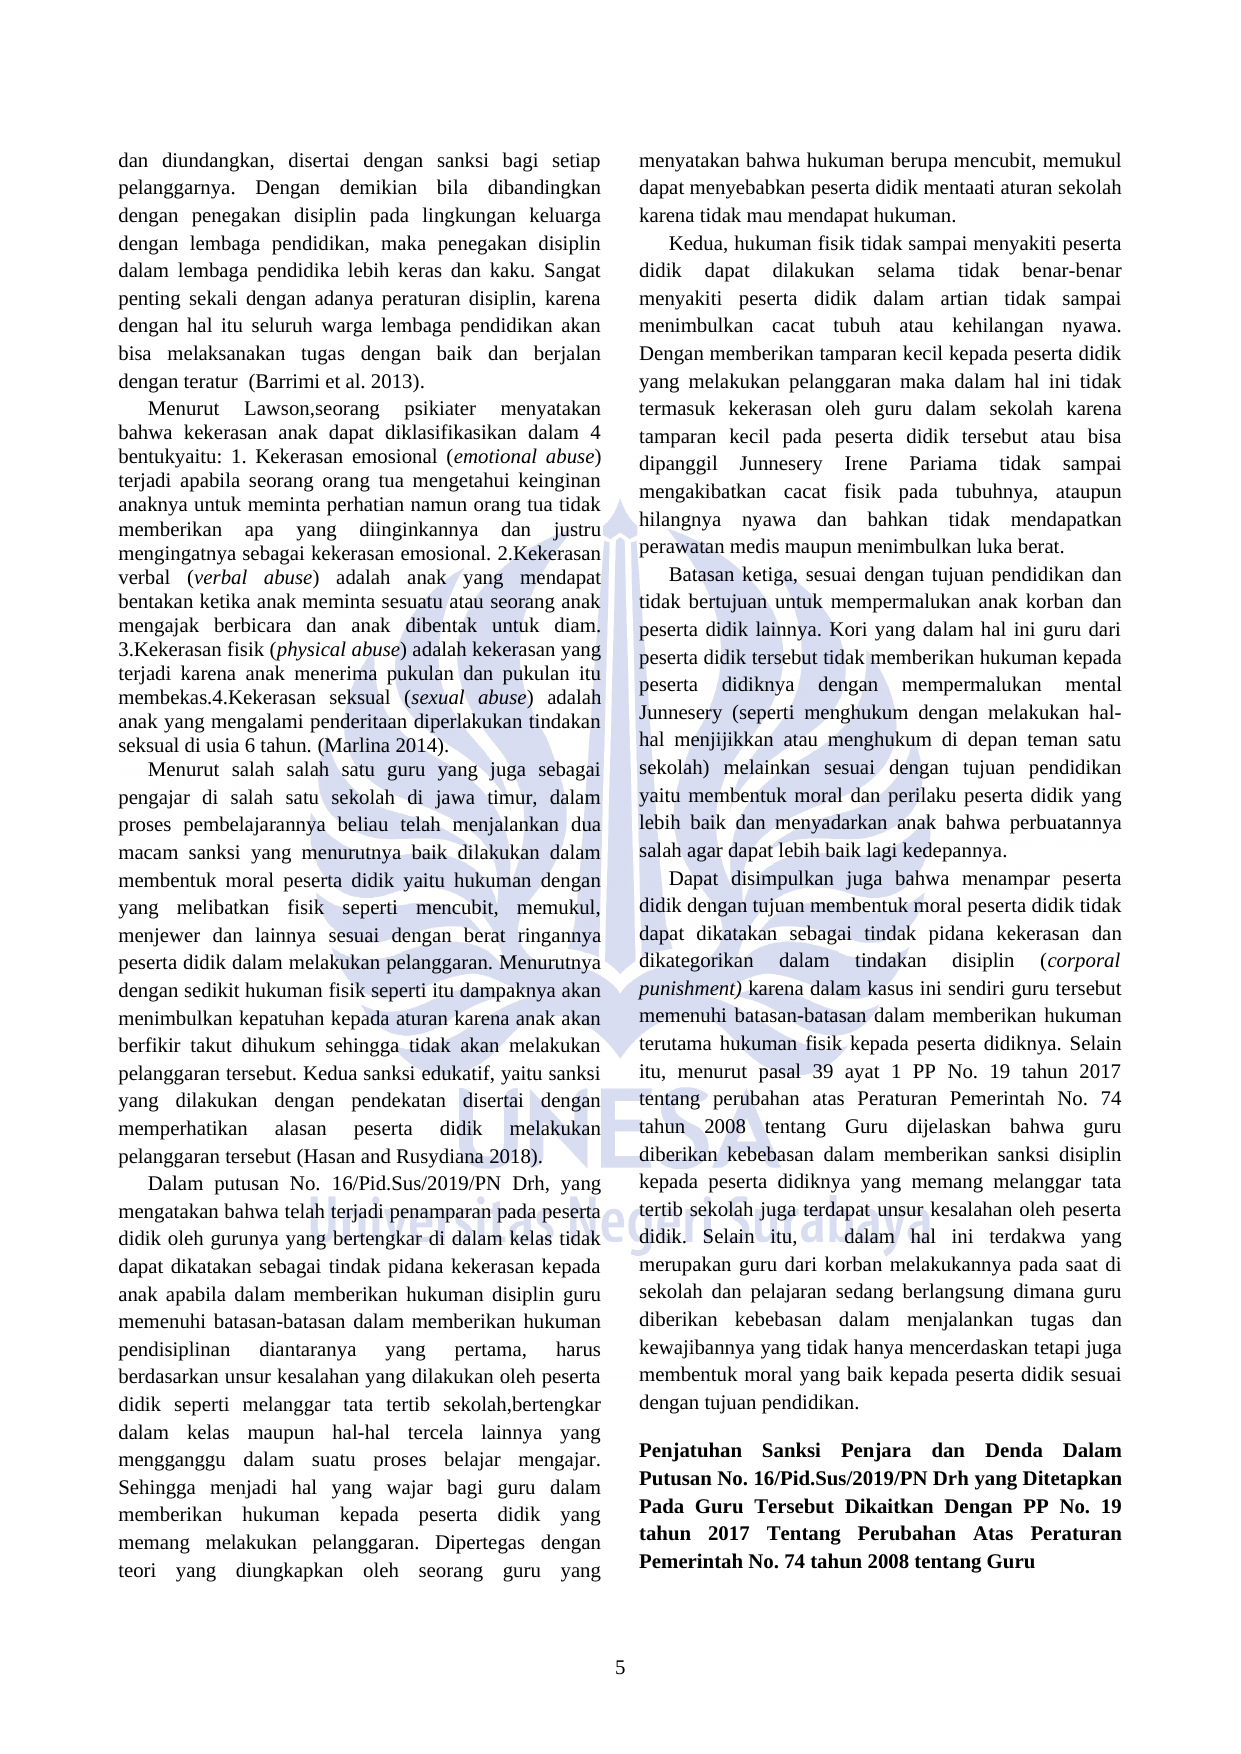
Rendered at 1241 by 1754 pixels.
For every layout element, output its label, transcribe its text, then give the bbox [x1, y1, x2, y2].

list Batasan ketiga, sesuai dengan tujuan pendidikan dan tidak bertujuan untuk mempermalukan anak korban dan peserta didik lainnya. Kori yang dalam hal ini guru dari peserta didik tersebut tidak memberikan hukuman kepada peserta didiknya dengan mempermalukan mental Junnesery (seperti menghukum dengan melakukan hal-hal menjijikkan atau menghukum di depan teman satu sekolah) melainkan sesuai dengan tujuan pendidikan yaitu membentuk moral dan perilaku peserta didik yang lebih baik dan menyadarkan anak bahwa perbuatannya salah agar dapat lebih baik lagi kedepannya. [639, 562, 1122, 862]
list Dalam putusan No. 16/Pid.Sus/2019/PN Drh, yang mengatakan bahwa telah terjadi penamparan pada peserta didik oleh gurunya yang bertengkar di dalam kelas tidak dapat dikatakan sebagai tindak pidana kekerasan kepada anak apabila dalam memberikan hukuman disiplin guru memenuhi batasan-batasan dalam memberikan hukuman pendisiplinan diantaranya yang pertama, harus berdasarkan unsur kesalahan yang dilakukan oleh peserta didik seperti melanggar tata tertib sekolah,bertengkar dalam kelas maupun hal-hal tercela lainnya yang mengganggu dalam suatu proses belajar mengajar. Sehingga menjadi hal yang wajar bagi guru dalam memberikan hukuman kepada peserta didik yang memang melakukan pelanggaran. Dipertegas dengan teori yang diungkapkan oleh seorang guru yang menyatakan bahwa hukuman berupa mencubit, memukul dapat menyebabkan peserta didik mentaati aturan sekolah karena tidak mau mendapat hukuman. [118, 1171, 601, 1582]
list Kedua, hukuman fisik tidak sampai menyakiti peserta didik dapat dilakukan selama tidak benar-benar menyakiti peserta didik dalam artian tidak sampai menimbulkan cacat tubuh atau kehilangan nyawa. Dengan memberikan tamparan kecil kepada peserta didik yang melakukan pelanggaran maka dalam hal ini tidak termasuk kekerasan oleh guru dalam sekolah karena tamparan kecil pada peserta didik tersebut atau bisa dipanggil Junnesery Irene Pariama tidak sampai mengakibatkan cacat fisik pada tubuhnya, ataupun hilangnya nyawa dan bahkan tidak mendapatkan perawatan medis maupun menimbulkan luka berat. [639, 231, 1122, 558]
list Dapat disimpulkan juga bahwa menampar peserta didik dengan tujuan membentuk moral peserta didik tidak dapat dikatakan sebagai tindak pidana kekerasan dan dikategorikan dalam tindakan disiplin (corporal punishment) karena dalam kasus ini sendiri guru tersebut memenuhi batasan-batasan dalam memberikan hukuman terutama hukuman fisik kepada peserta didiknya. Selain itu, menurut pasal 39 ayat 1 PP No. 19 tahun 2017 tentang perubahan atas Peraturan Pemerintah No. 74 tahun 2008 tentang Guru dijelaskan bahwa guru diberikan kebebasan dalam memberikan sanksi disiplin kepada peserta didiknya yang memang melanggar tata tertib sekolah juga terdapat unsur kesalahan oleh peserta didik. Selain itu, dalam hal ini terdakwa yang merupakan guru dari korban melakukannya pada saat di sekolah dan pelajaran sedang berlangsung dimana guru diberikan kebebasan dalam menjalankan tugas dan kewajibannya yang tidak hanya mencerdaskan tetapi juga membentuk moral yang baik kepada peserta didik sesuai dengan tujuan pendidikan. [639, 865, 1122, 1414]
text Penjatuhan Sanksi Penjara dan Denda Dalam Putusan No. 16/Pid.Sus/2019/PN Drh yang Ditetapkan Pada Guru Tersebut Dikaitkan Dengan PP No. 19 tahun 2017 Tentang Perubahan Atas Peraturan Pemerintah No. 74 tahun 2008 tentang Guru [639, 1438, 1122, 1573]
list Menurut Lawson,seorang psikiater menyatakan bahwa kekerasan anak dapat diklasifikasikan dalam 4 bentukyaitu: 1. Kekerasan emosional (emotional abuse) terjadi apabila seorang orang tua mengetahui keinginan anaknya untuk meminta perhatian namun orang tua tidak memberikan apa yang diinginkannya dan justru mengingatnya sebagai kekerasan emosional. 2.Kekerasan verbal (verbal abuse) adalah anak yang mendapat bentakan ketika anak meminta sesuatu atau seorang anak mengajak berbicara dan anak dibentak untuk diam. 3.Kekerasan fisik (physical abuse) adalah kekerasan yang terjadi karena anak menerima pukulan dan pukulan itu membekas.4.Kekerasan seksual (sexual abuse) adalah anak yang mengalami penderitaan diperlakukan tindakan seksual di usia 6 tahun. (Marlina 2014). [118, 396, 601, 757]
list Menurut salah salah satu guru yang juga sebagai pengajar di salah satu sekolah di jawa timur, dalam proses pembelajarannya beliau telah menjalankan dua macam sanksi yang menurutnya baik dilakukan dalam membentuk moral peserta didik yaitu hukuman dengan yang melibatkan fisik seperti mencubit, memukul, menjewer dan lainnya sesuai dengan berat ringannya peserta didik dalam melakukan pelanggaran. Menurutnya dengan sedikit hukuman fisik seperti itu dampaknya akan menimbulkan kepatuhan kepada aturan karena anak akan berfikir takut dihukum sehingga tidak akan melakukan pelanggaran tersebut. Kedua sanksi edukatif, yaitu sanksi yang dilakukan dengan pendekatan disertai dengan memperhatikan alasan peserta didik melakukan pelanggaran tersebut (Hasan and Rusydiana 2018). [118, 757, 601, 1168]
